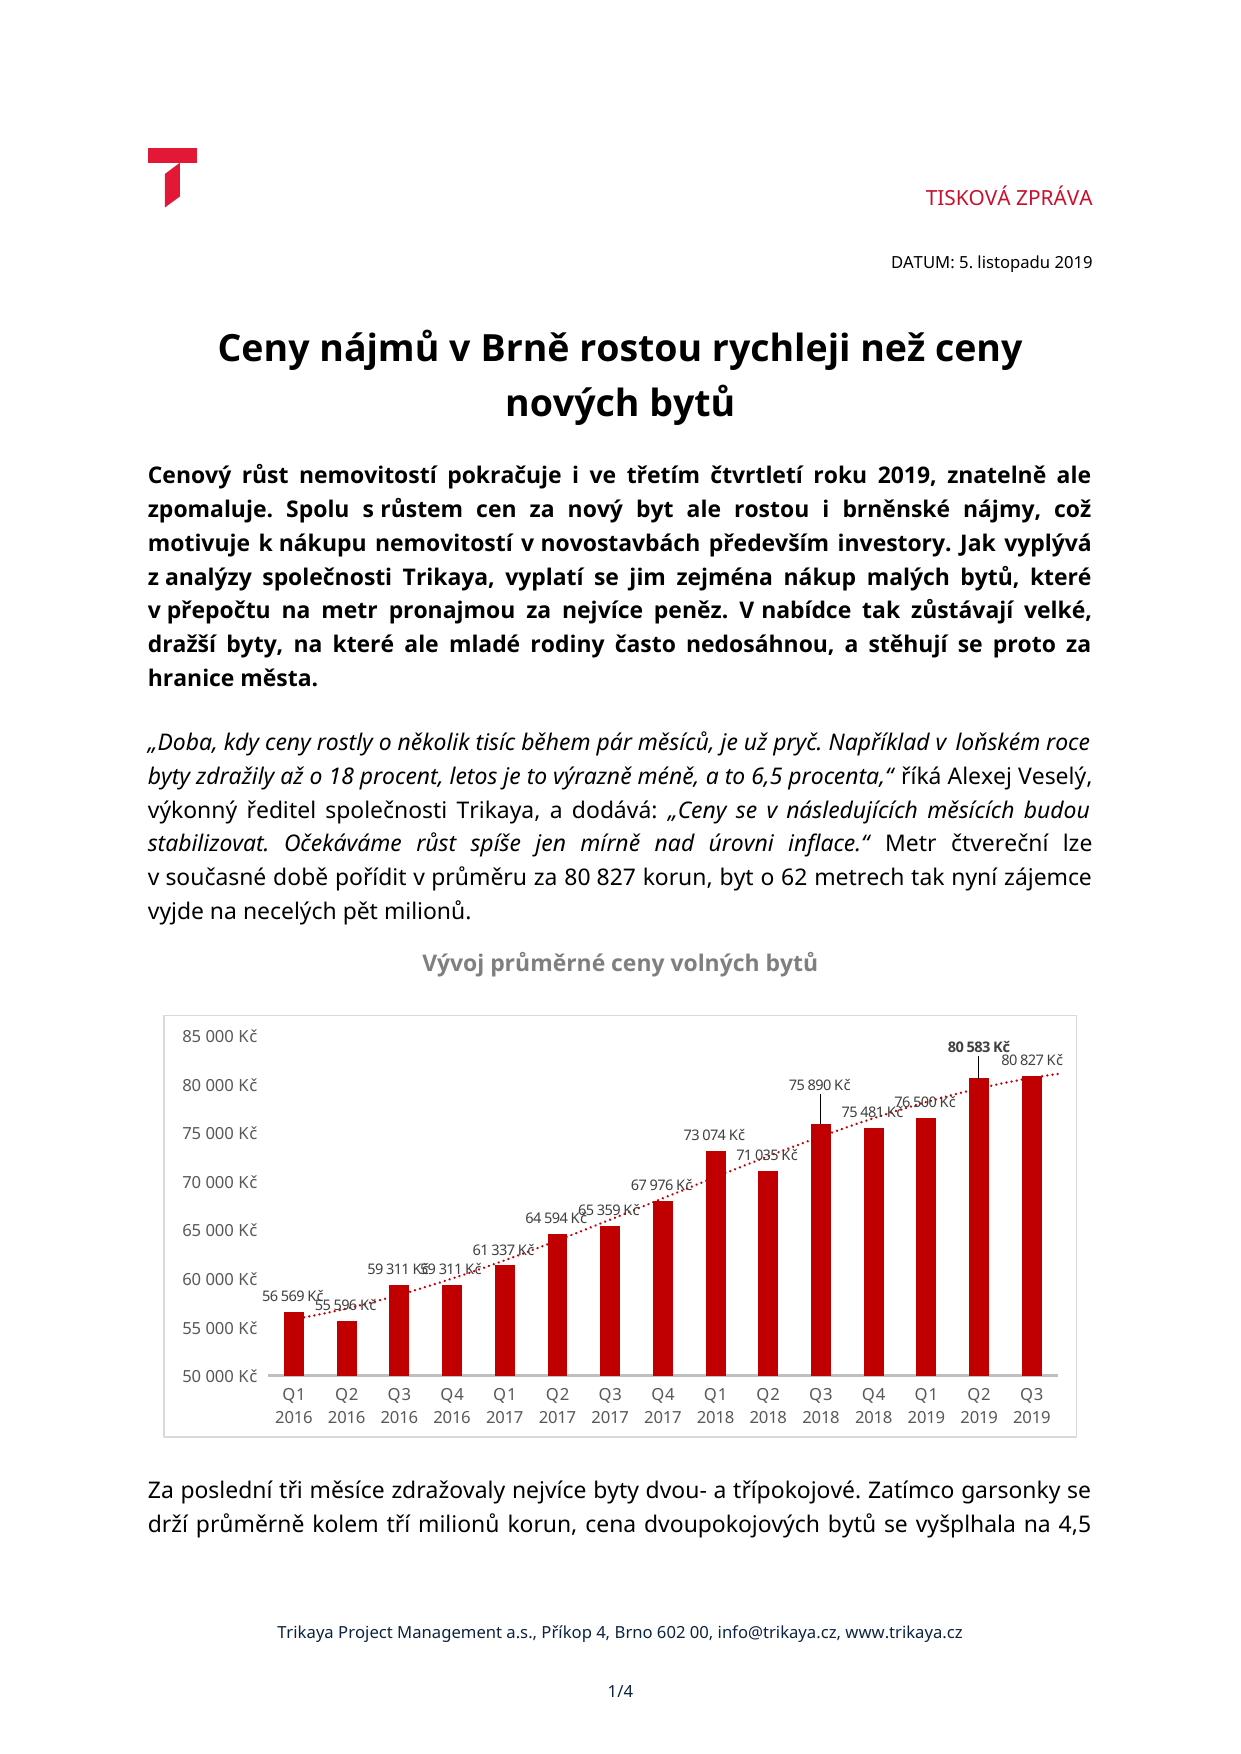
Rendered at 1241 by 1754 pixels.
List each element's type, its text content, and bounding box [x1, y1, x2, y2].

text Cenový růst nemovitostí pokračuje i ve třetím čtvrtletí roku 2019, znatelně ale zpomaluje. Spolu s růstem cen za nový byt ale rostou i brněnské nájmy, což motivuje k nákupu nemovitostí v novostavbách především investory. Jak vyplývá z analýzy společnosti Trikaya, vyplatí se jim zejména nákup malých bytů, které v přepočtu na metr pronajmou za nejvíce peněz. V nabídce tak zůstávají velké, dražší byty, na které ale mladé rodiny často nedosáhnou, a stěhují se proto za hranice města. [148, 459, 1092, 693]
text Ceny nájmů v Brně rostou rychleji než ceny nových bytů [148, 321, 1092, 428]
text DATUM: 5. listopadu 2019 [148, 251, 1092, 274]
text „Doba, kdy ceny rostly o několik tisíc během pár měsíců, je už pryč. Například v loňském roce byty zdražily až o 18 procent, letos je to výrazně méně, a to 6,5 procenta,“ říká Alexej Veselý, výkonný ředitel společnosti Trikaya, a dodává: „Ceny se v následujících měsících budou stabilizovat. Očekáváme růst spíše jen mírně nad úrovni inflace.“ Metr čtvereční lze v současné době pořídit v průměru za 80 827 korun, byt o 62 metrech tak nyní zájemce vyjde na necelých pět milionů. [148, 726, 1092, 926]
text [148, 1474, 1092, 1539]
text Vývoj průměrné ceny volných bytů [148, 947, 1092, 978]
